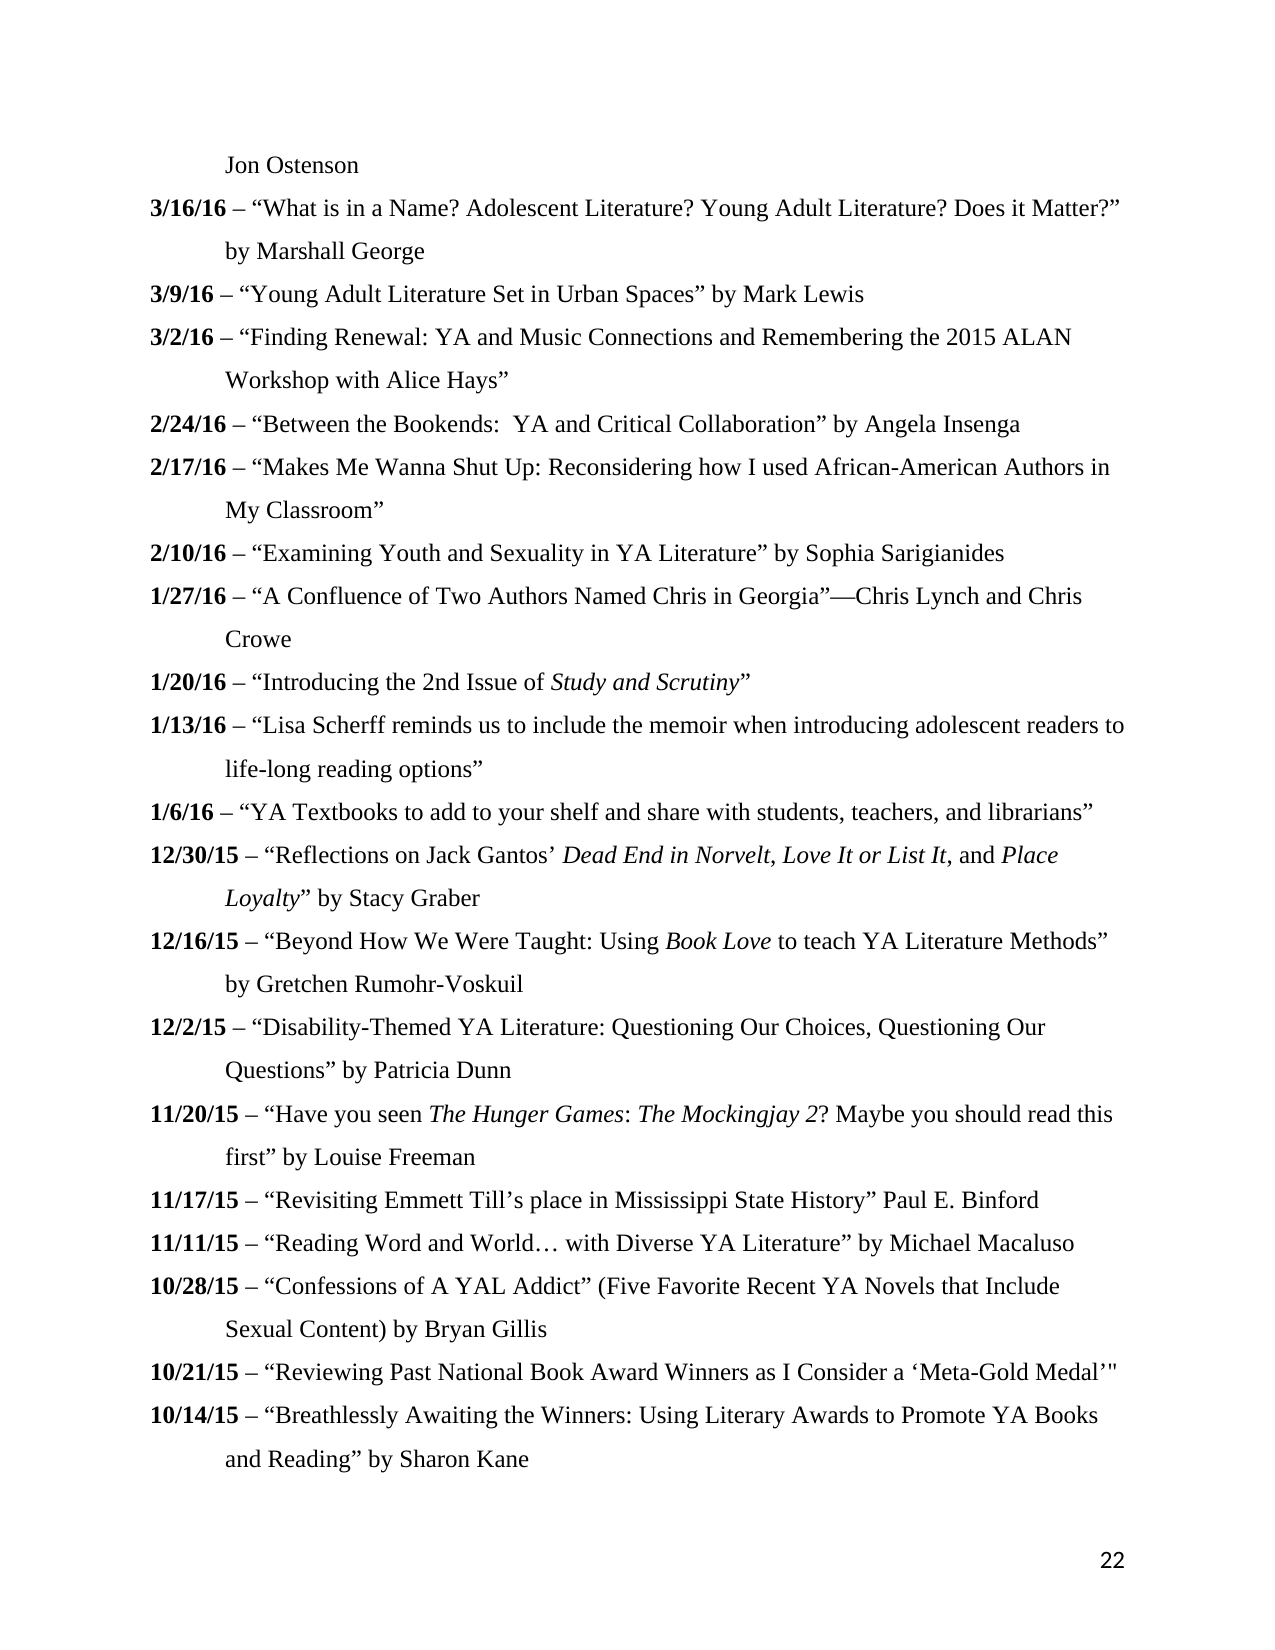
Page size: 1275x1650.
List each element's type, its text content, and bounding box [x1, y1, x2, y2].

text 10/28/15 – “Confessions of A YAL Addict” (Five Favorite Recent YA Novels that Include [150, 1271, 1125, 1300]
text Crowe [150, 624, 1125, 653]
text Loyalty” by Stacy Graber [150, 883, 1125, 912]
text 2/10/16 – “Examining Youth and Sexuality in YA Literature” by Sophia Sarigianides [150, 538, 1125, 567]
text 1/6/16 – “YA Textbooks to add to your shelf and share with students, teachers, and librarians” [150, 797, 1125, 826]
text 12/2/15 – “Disability-Themed YA Literature: Questioning Our Choices, Questioning Our [150, 1012, 1125, 1041]
text 10/21/15 – “Reviewing Past National Book Award Winners as I Consider a ‘Meta-Gold Medal’" [150, 1357, 1125, 1386]
text life-long reading options” [150, 754, 1125, 782]
text Jon Ostenson [150, 150, 1125, 179]
text 12/30/15 – “Reflections on Jack Gantos’ Dead End in Norvelt, Love It or List It, and Place [150, 840, 1125, 869]
text 3/2/16 – “Finding Renewal: YA and Music Connections and Remembering the 2015 ALAN [150, 322, 1125, 351]
text 2/24/16 – “Between the Bookends: YA and Critical Collaboration” by Angela Insenga [150, 409, 1125, 437]
text first” by Louise Freeman [150, 1142, 1125, 1171]
text 11/17/15 – “Revisiting Emmett Till’s place in Mississippi State History” Paul E. Binford [150, 1185, 1125, 1214]
text Workshop with Alice Hays” [150, 366, 1125, 394]
text Questions” by Patricia Dunn [150, 1056, 1125, 1084]
text 1/13/16 – “Lisa Scherff reminds us to include the memoir when introducing adolescent readers to [150, 711, 1125, 739]
text by Marshall George [150, 236, 1125, 265]
text 10/14/15 – “Breathlessly Awaiting the Winners: Using Literary Awards to Promote YA Books [150, 1401, 1125, 1429]
text Sexual Content) by Bryan Gillis [150, 1314, 1125, 1343]
text and Reading” by Sharon Kane [150, 1444, 1125, 1472]
text 1/27/16 – “A Confluence of Two Authors Named Chris in Georgia”—Chris Lynch and Chris [150, 581, 1125, 610]
text 1/20/16 – “Introducing the 2nd Issue of Study and Scrutiny” [150, 667, 1125, 696]
text 3/16/16 – “What is in a Name? Adolescent Literature? Young Adult Literature? Does it Matter?” [150, 193, 1125, 222]
text by Gretchen Rumohr-Voskuil [150, 969, 1125, 998]
text 11/20/15 – “Have you seen The Hunger Games: The Mockingjay 2? Maybe you should read this [150, 1099, 1125, 1127]
text My Classroom” [150, 495, 1125, 524]
text 11/11/15 – “Reading Word and World… with Diverse YA Literature” by Michael Macaluso [150, 1228, 1125, 1257]
text 12/16/15 – “Beyond How We Were Taught: Using Book Love to teach YA Literature Methods” [150, 926, 1125, 955]
text 2/17/16 – “Makes Me Wanna Shut Up: Reconsidering how I used African-American Authors in [150, 452, 1125, 481]
text 3/9/16 – “Young Adult Literature Set in Urban Spaces” by Mark Lewis [150, 279, 1125, 308]
